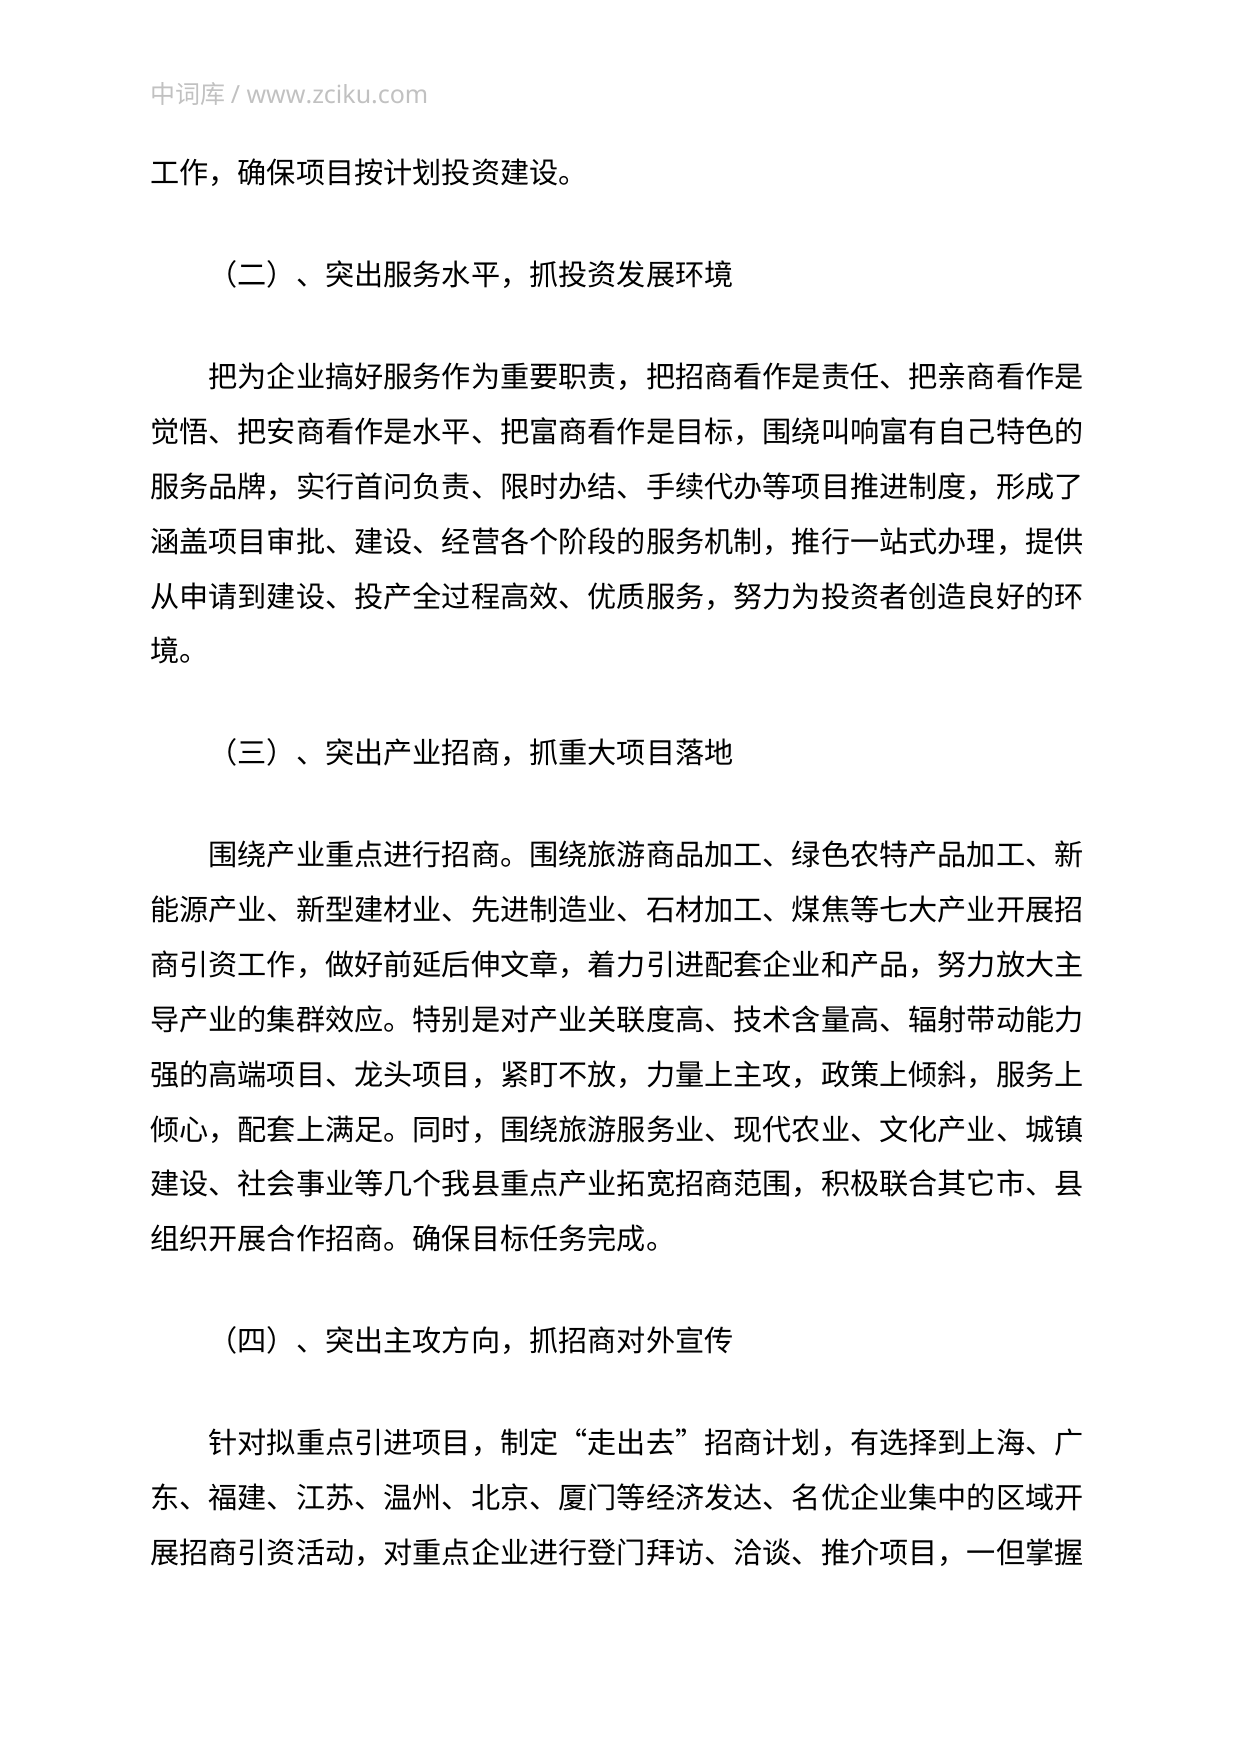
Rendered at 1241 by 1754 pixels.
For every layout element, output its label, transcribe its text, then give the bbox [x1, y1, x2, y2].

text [150, 1419, 1090, 1571]
text 把为企业搞好服务作为重要职责，把招商看作是责任、把亲商看作是觉悟、把安商看作是水平、把富商看作是目标，围绕叫响富有自己特色的服务品牌，实行首问负责、限时办结、手续代办等项目推进制度，形成了涵盖项目审批、建设、经营各个阶段的服务机制，推行一站式办理，提供从申请到建设、投产全过程高效、优质服务，努力为投资者创造良好的环境。 [150, 353, 1090, 670]
text （二）、突出服务水平，抓投资发展环境 [150, 252, 1090, 294]
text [150, 150, 1090, 192]
text （四）、突出主攻方向，抓招商对外宣传 [150, 1318, 1090, 1360]
text 围绕产业重点进行招商。围绕旅游商品加工、绿色农特产品加工、新能源产业、新型建材业、先进制造业、石材加工、煤焦等七大产业开展招商引资工作，做好前延后伸文章，着力引进配套企业和产品，努力放大主导产业的集群效应。特别是对产业关联度高、技术含量高、辐射带动能力强的高端项目、龙头项目，紧盯不放，力量上主攻，政策上倾斜，服务上倾心，配套上满足。同时，围绕旅游服务业、现代农业、文化产业、城镇建设、社会事业等几个我县重点产业拓宽招商范围，积极联合其它市、县组织开展合作招商。确保目标任务完成。 [150, 832, 1090, 1258]
text （三）、突出产业招商，抓重大项目落地 [150, 730, 1090, 772]
